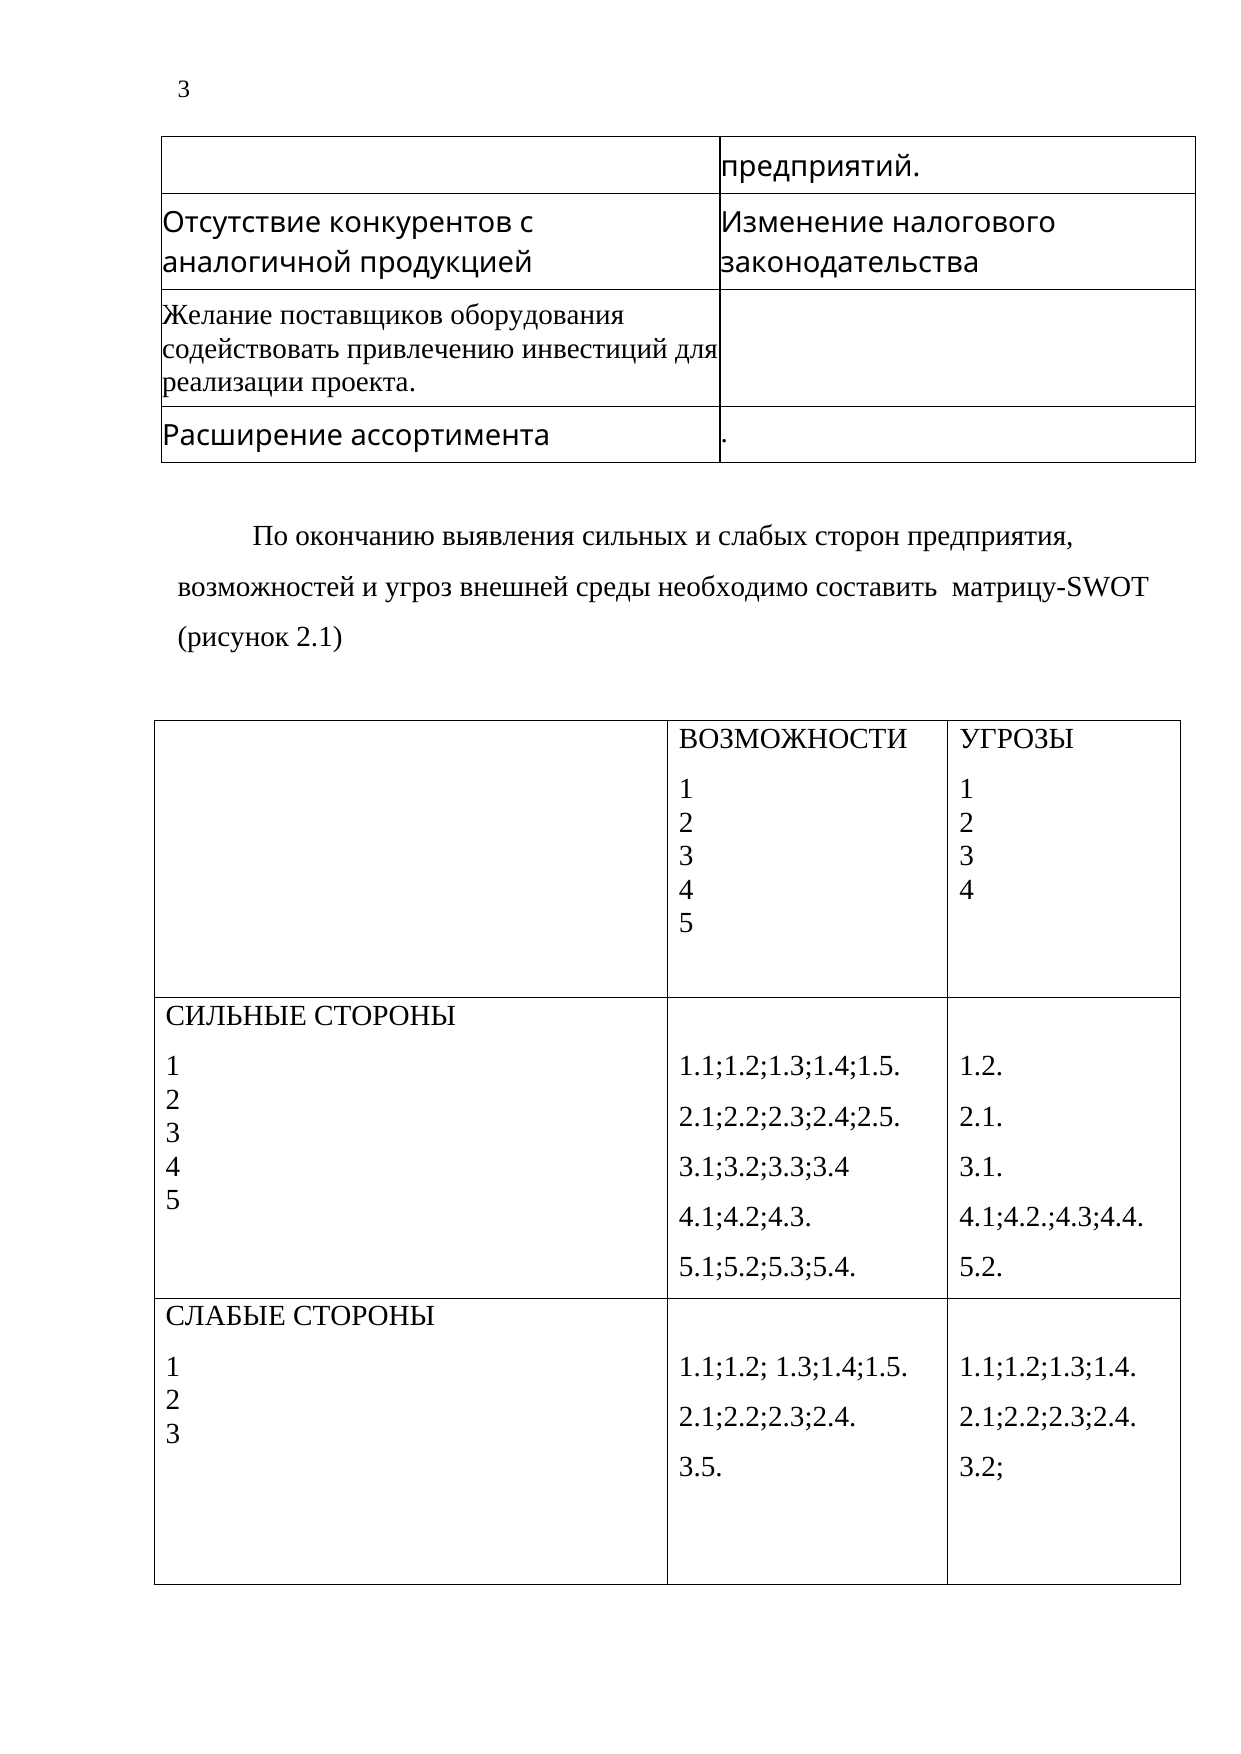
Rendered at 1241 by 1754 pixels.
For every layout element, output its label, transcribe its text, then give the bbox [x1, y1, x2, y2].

table_cell Отсутствие конкурентов с аналогичной продукцией [162, 194, 719, 288]
table_cell 1.1;1.2;1.3;1.4. 2.1;2.2;2.3;2.4. 3.2; [948, 1299, 1180, 1583]
table_cell СЛАБЫЕ СТОРОНЫ 1 2 3 [155, 1299, 667, 1583]
table_cell . [721, 407, 1195, 462]
text По окончанию выявления сильных и слабых сторон предприятия, возможностей и угроз внешней среды необходимо составить матрицу-SWOT (рисунок 2.1) [177, 518, 1181, 653]
table_header УГРОЗЫ 1 2 3 4 [948, 721, 1180, 997]
table_cell 1.1;1.2; 1.3;1.4;1.5. 2.1;2.2;2.3;2.4. 3.5. [668, 1299, 947, 1583]
table_cell 1.2. 2.1. 3.1. 4.1;4.2.;4.3;4.4. 5.2. [948, 998, 1180, 1297]
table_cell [162, 137, 719, 192]
table_cell Желание поставщиков оборудования содействовать привлечению инвестиций для реализации проекта. [162, 290, 719, 406]
table_cell Изменение налогового законодательства [721, 194, 1195, 288]
table_header [155, 721, 667, 997]
table_header ВОЗМОЖНОСТИ 1 2 3 4 5 [668, 721, 947, 997]
table_cell [721, 290, 1195, 406]
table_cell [721, 137, 1195, 192]
table_cell 1.1;1.2;1.3;1.4;1.5. 2.1;2.2;2.3;2.4;2.5. 3.1;3.2;3.3;3.4 4.1;4.2;4.3. 5.1;5.2;5.3;5.4. [668, 998, 947, 1297]
table_cell СИЛЬНЫЕ СТОРОНЫ 1 2 3 4 5 [155, 998, 667, 1297]
table_cell Расширение ассортимента [162, 407, 719, 462]
